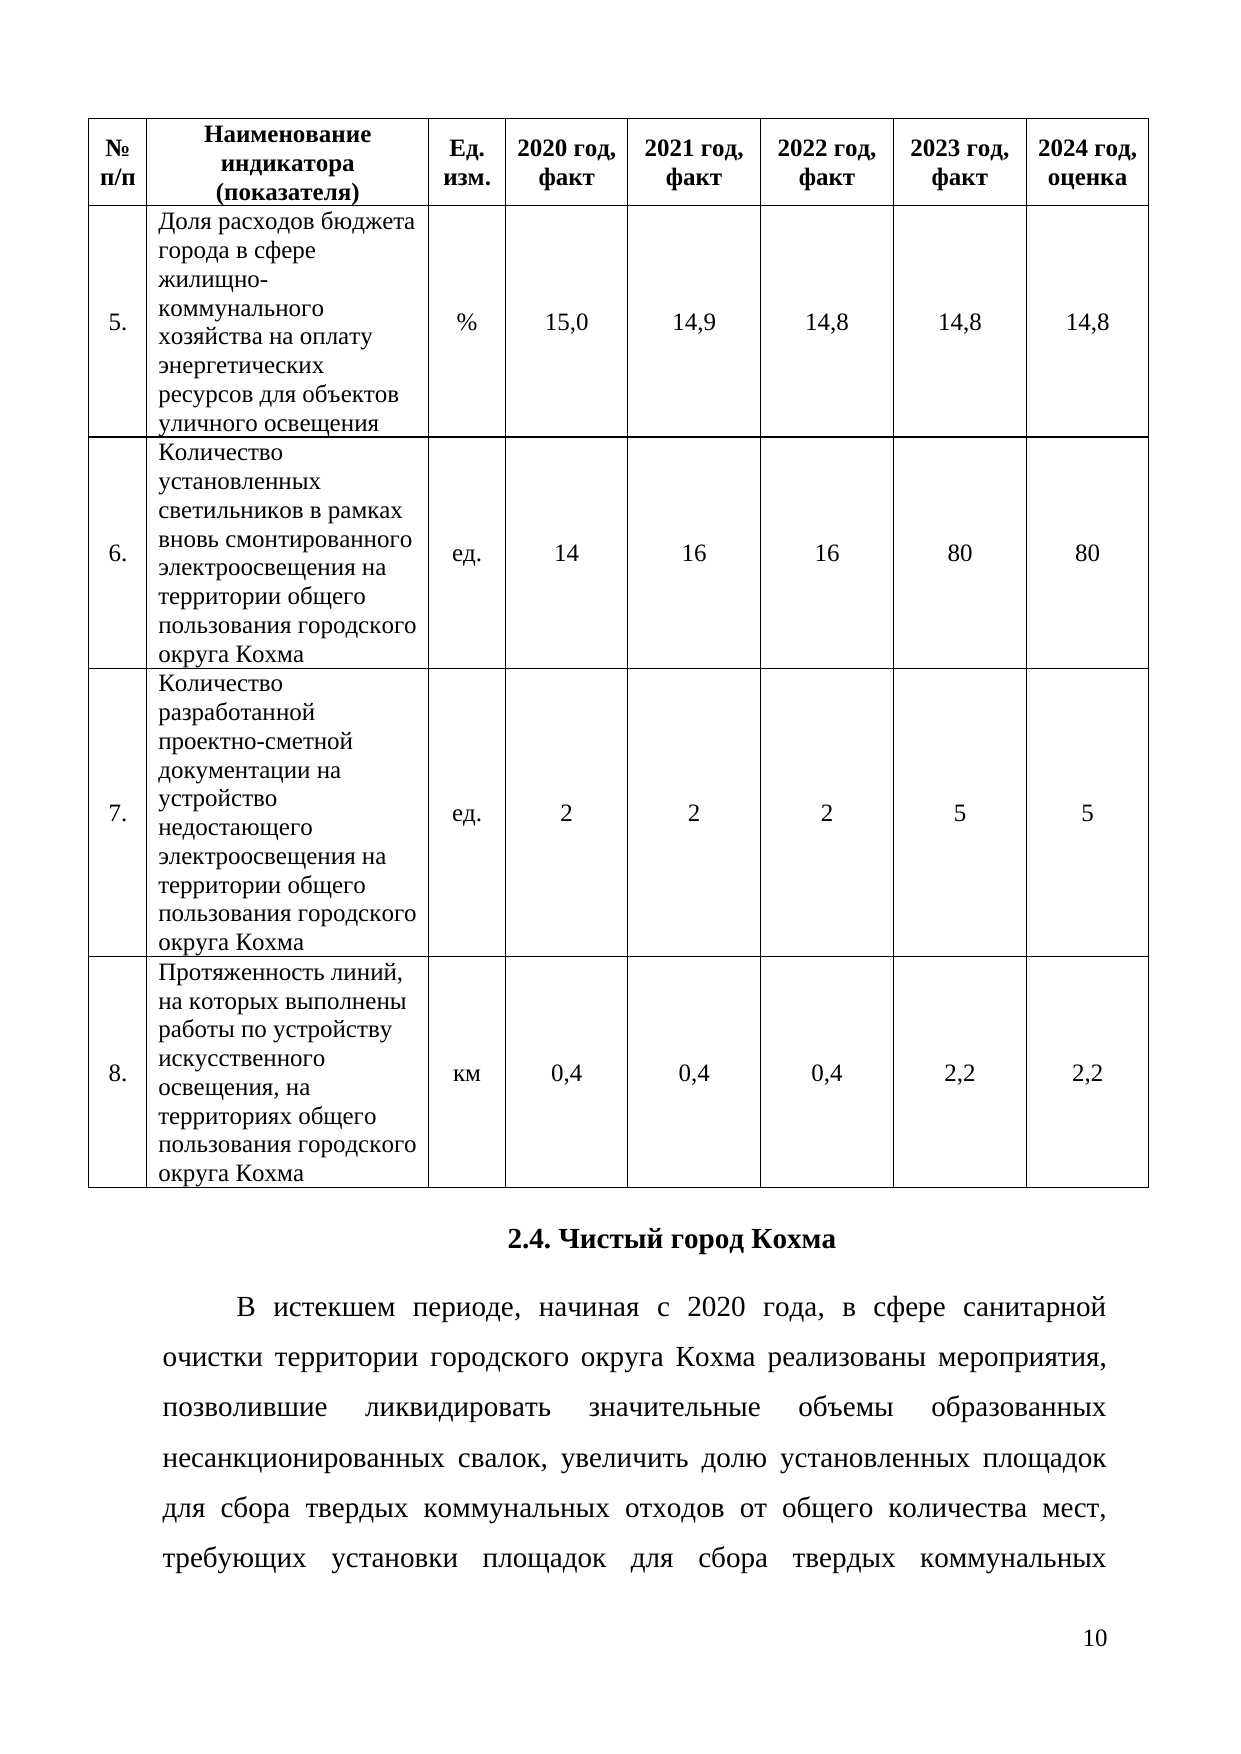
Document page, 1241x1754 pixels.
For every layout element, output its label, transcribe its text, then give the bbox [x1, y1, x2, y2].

table_header Ед. изм. [429, 119, 505, 205]
text 2.4. Чистый город Кохма [162, 1222, 1107, 1255]
table_cell 15,0 [506, 206, 627, 436]
table_cell 14,8 [1027, 206, 1148, 436]
table_header 2022 год, факт [761, 119, 893, 205]
table_cell 16 [628, 438, 760, 667]
table_cell 2 [628, 669, 760, 956]
table_cell Количество разработанной проектно-сметной документации на устройство недостающего электроосвещения на территории общего пользования городского округа Кохма [147, 669, 428, 956]
table_cell Протяженность линий, на которых выполнены работы по устройству искусственного освещения, на территориях общего пользования городского округа Кохма [147, 957, 428, 1187]
table_cell км [429, 957, 505, 1187]
table_cell 80 [1027, 438, 1148, 667]
table_cell ед. [429, 669, 505, 956]
table_cell 5. [89, 206, 146, 436]
table_cell 0,4 [506, 957, 627, 1187]
table_cell 80 [894, 438, 1026, 667]
table_header 2023 год, факт [894, 119, 1026, 205]
table_cell 14,8 [761, 206, 893, 436]
table_header 2020 год, факт [506, 119, 627, 205]
table_cell 7. [89, 669, 146, 956]
table_cell 2 [761, 669, 893, 956]
table_cell 14,8 [894, 206, 1026, 436]
table_cell % [429, 206, 505, 436]
table_cell 16 [761, 438, 893, 667]
table_cell 14 [506, 438, 627, 667]
table_cell 6. [89, 438, 146, 667]
table_cell 14,9 [628, 206, 760, 436]
table_header 2024 год, оценка [1027, 119, 1148, 205]
table_header 2021 год, факт [628, 119, 760, 205]
table_cell Доля расходов бюджета города в сфере жилищно-коммунального хозяйства на оплату энергетических ресурсов для объектов уличного освещения [147, 206, 428, 436]
table_cell 0,4 [761, 957, 893, 1187]
table_cell 2,2 [894, 957, 1026, 1187]
table_cell 5 [894, 669, 1026, 956]
table_cell 8. [89, 957, 146, 1187]
table_header Наименование индикатора (показателя) [147, 119, 428, 205]
table_header № п/п [89, 119, 146, 205]
table_cell 2 [506, 669, 627, 956]
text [162, 1289, 1107, 1574]
table_cell 2,2 [1027, 957, 1148, 1187]
table_cell 0,4 [628, 957, 760, 1187]
table_cell 5 [1027, 669, 1148, 956]
table_cell Количество установленных светильников в рамках вновь смонтированного электроосвещения на территории общего пользования городского округа Кохма [147, 438, 428, 667]
table_cell ед. [429, 438, 505, 667]
